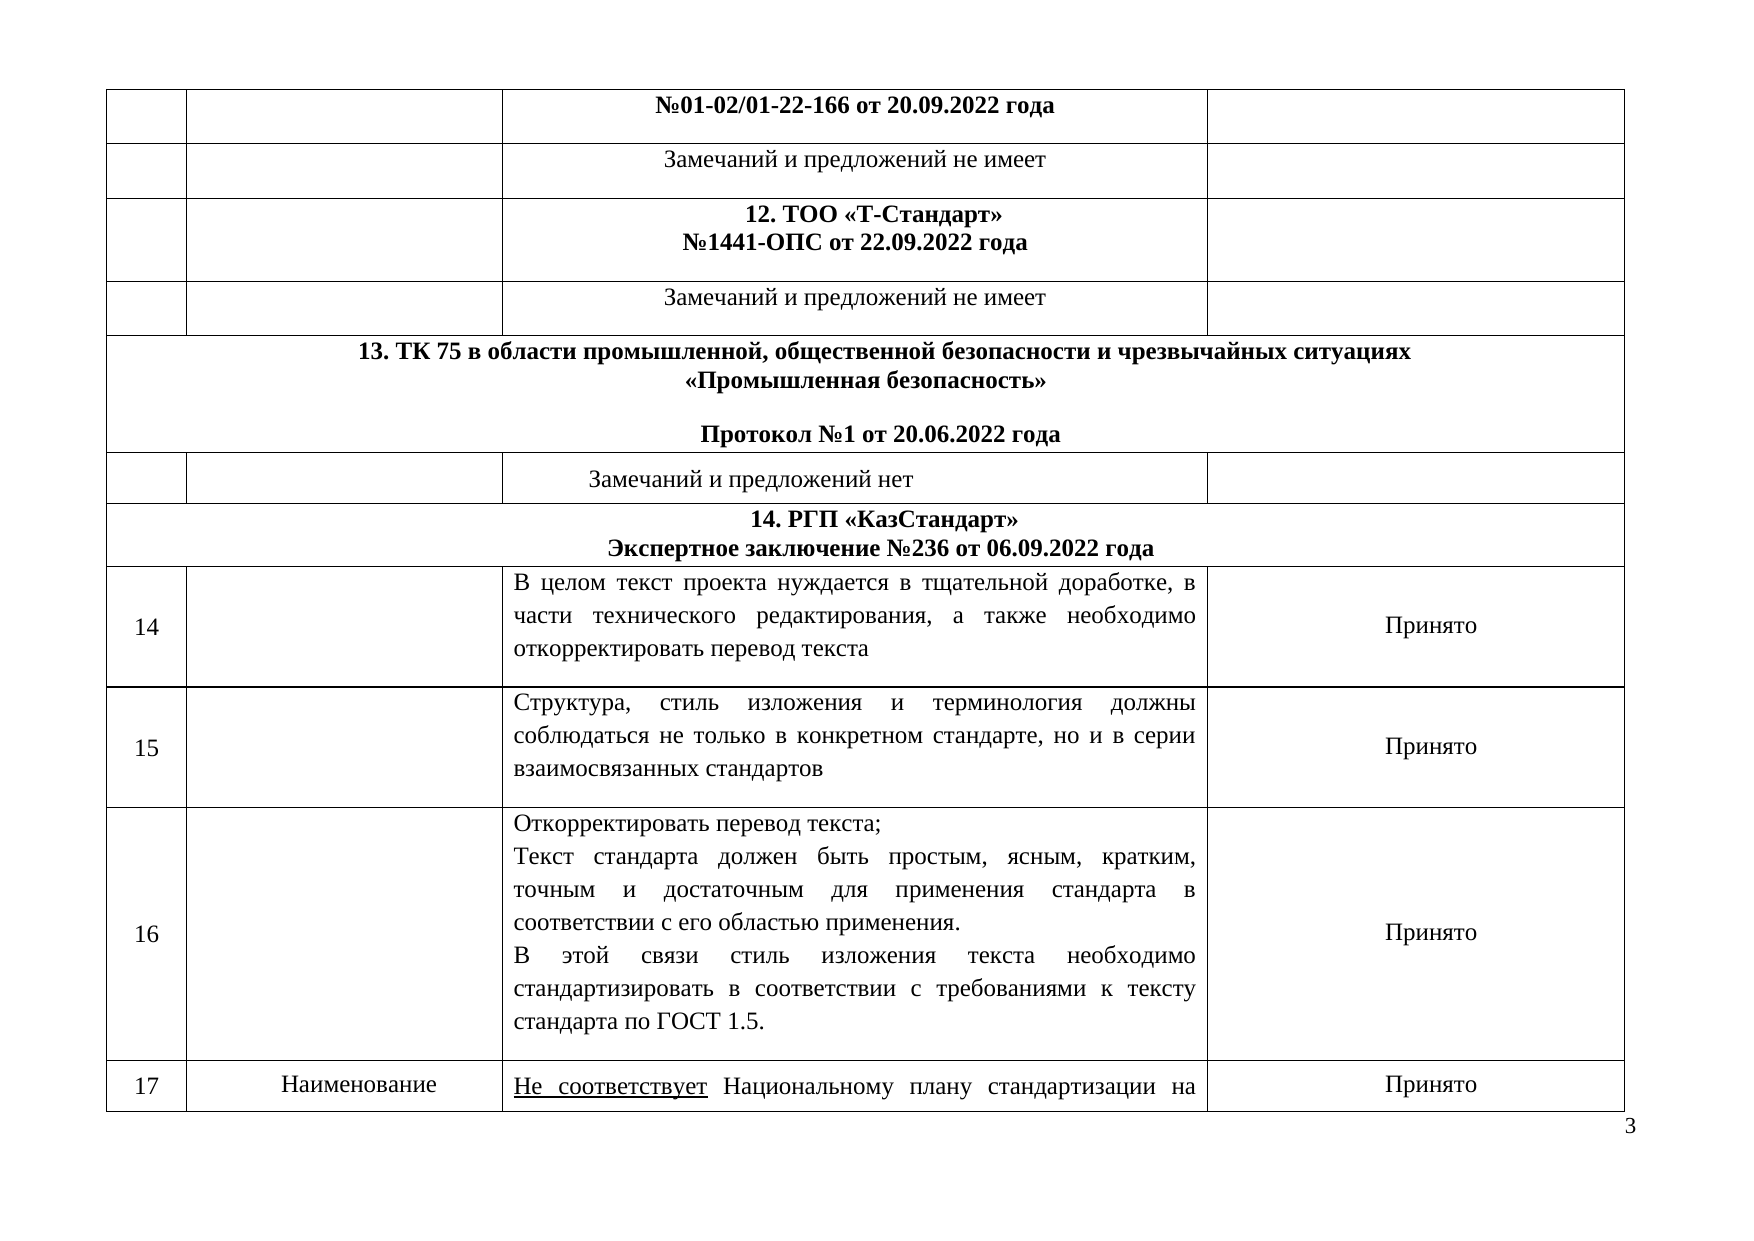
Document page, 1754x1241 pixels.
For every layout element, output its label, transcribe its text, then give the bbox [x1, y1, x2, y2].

table_cell Наименование [187, 1061, 502, 1111]
table_cell [187, 90, 502, 143]
table_cell [187, 282, 502, 335]
table_cell [1208, 90, 1624, 143]
table_cell [187, 144, 502, 198]
table_cell Структура, стиль изложения и терминология должны соблюдаться не только в конкретном стандарте, но и в серии взаимосвязанных стандартов [503, 688, 1207, 807]
table_cell Откорректировать перевод текста; Текст стандарта должен быть простым, ясным, кратким, точным и достаточным для применения стандарта в соответствии с его областью применения. В этой связи стиль изложения текста необходимо стандартизировать в соответствии с требованиями к тексту стандарта по ГОСТ 1.5. [503, 808, 1207, 1059]
table_cell [1208, 282, 1624, 335]
table_cell [1208, 453, 1624, 503]
table_cell 14 [107, 567, 186, 686]
table_cell 15 [107, 688, 186, 807]
table_cell [1208, 144, 1624, 198]
table_cell [187, 453, 502, 503]
table_cell Принято [1208, 567, 1624, 686]
table_cell Принято [1208, 808, 1624, 1059]
table_cell [187, 808, 502, 1059]
table_cell Замечаний и предложений не имеет [503, 144, 1207, 198]
table_cell Замечаний и предложений не имеет [503, 282, 1207, 335]
table_cell 17 [107, 1061, 186, 1111]
table_cell ТОО «Т-Стандарт» №1441-ОПС от 22.09.2022 года [503, 199, 1207, 281]
table_cell [187, 688, 502, 807]
table_cell Замечаний и предложений нет [503, 453, 1207, 503]
table_cell [187, 567, 502, 686]
table_cell В целом текст проекта нуждается в тщательной доработке, в части технического редактирования, а также необходимо откорректировать перевод текста [503, 567, 1207, 686]
table_cell [107, 282, 186, 335]
table_cell 16 [107, 808, 186, 1059]
table_cell РГП «КазСтандарт» Экспертное заключение №236 от 06.09.2022 года [107, 504, 1624, 566]
table_cell [107, 90, 186, 143]
table_cell Принято [1208, 688, 1624, 807]
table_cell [503, 90, 1207, 143]
table_cell ТК 75 в области промышленной, общественной безопасности и чрезвычайных ситуациях «Промышленная безопасность» Протокол №1 от 20.06.2022 года [107, 336, 1624, 452]
table_cell [1208, 199, 1624, 281]
table_cell Принято [1208, 1061, 1624, 1111]
table_cell [187, 199, 502, 281]
table_cell [107, 199, 186, 281]
table_cell [107, 453, 186, 503]
table_cell [107, 144, 186, 198]
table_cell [503, 1061, 1207, 1111]
